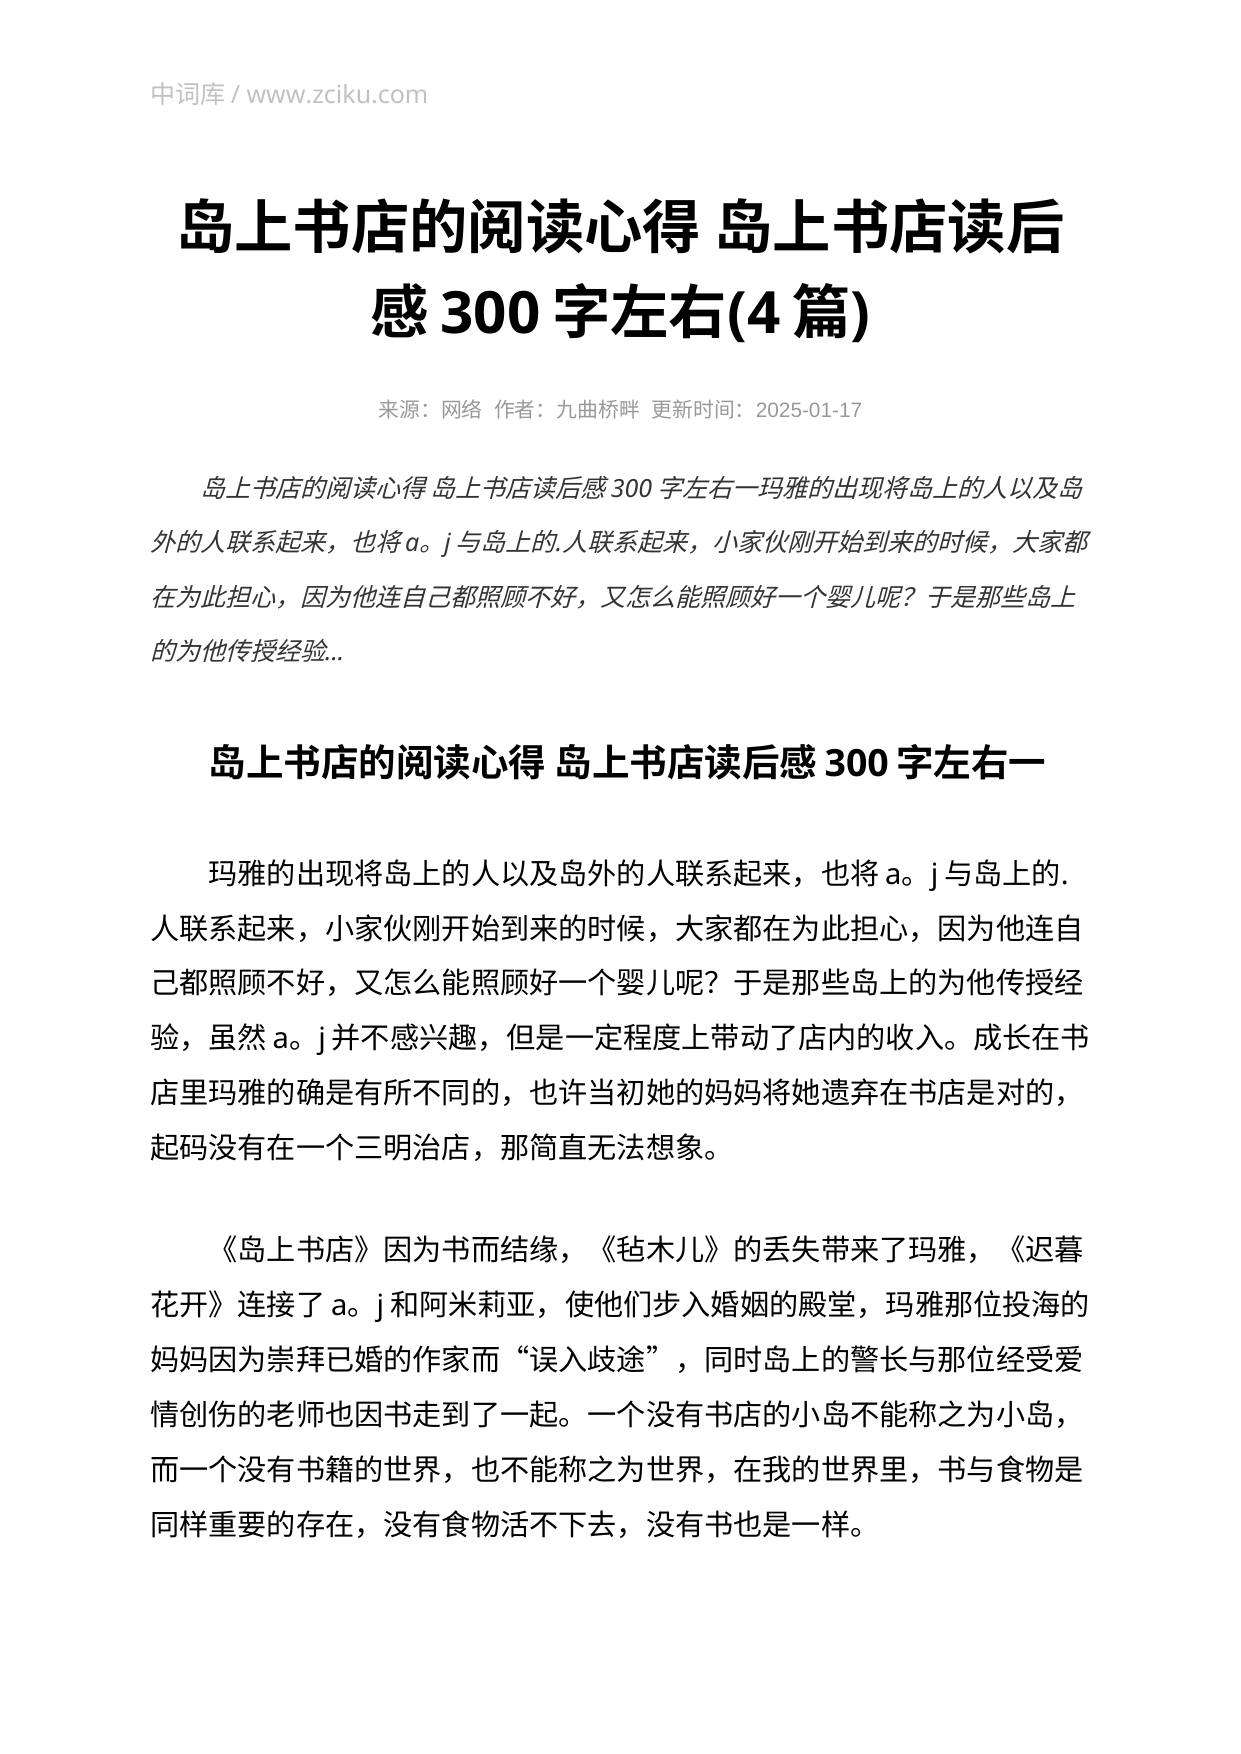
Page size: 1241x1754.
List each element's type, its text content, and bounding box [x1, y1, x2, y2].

text 玛雅的出现将岛上的人以及岛外的人联系起来，也将a。j与岛上的.人联系起来，小家伙刚开始到来的时候，大家都在为此担心，因为他连自己都照顾不好，又怎么能照顾好一个婴儿呢？于是那些岛上的为他传授经验，虽然a。j并不感兴趣，但是一定程度上带动了店内的收入。成长在书店里玛雅的确是有所不同的，也许当初她的妈妈将她遗弃在书店是对的，起码没有在一个三明治店，那简直无法想象。 [150, 850, 1090, 1167]
text 来源：网络 作者：九曲桥畔 更新时间：2025-01-17 [150, 397, 1090, 421]
text 岛上书店的阅读心得 岛上书店读后感300字左右一 [150, 733, 1090, 787]
subtitle 岛上书店的阅读心得 岛上书店读后感300字左右(4篇) [150, 181, 1090, 351]
text 《岛上书店》因为书而结缘，《毡木儿》的丢失带来了玛雅，《迟暮花开》连接了a。j和阿米莉亚，使他们步入婚姻的殿堂，玛雅那位投海的妈妈因为崇拜已婚的作家而“误入歧途”，同时岛上的警长与那位经受爱情创伤的老师也因书走到了一起。一个没有书店的小岛不能称之为小岛，而一个没有书籍的世界，也不能称之为世界，在我的世界里，书与食物是同样重要的存在，没有食物活不下去，没有书也是一样。 [150, 1227, 1090, 1543]
text 岛上书店的阅读心得 岛上书店读后感300字左右一玛雅的出现将岛上的人以及岛外的人联系起来，也将a。j与岛上的.人联系起来，小家伙刚开始到来的时候，大家都在为此担心，因为他连自己都照顾不好，又怎么能照顾好一个婴儿呢？于是那些岛上的为他传授经验... [150, 468, 1090, 668]
